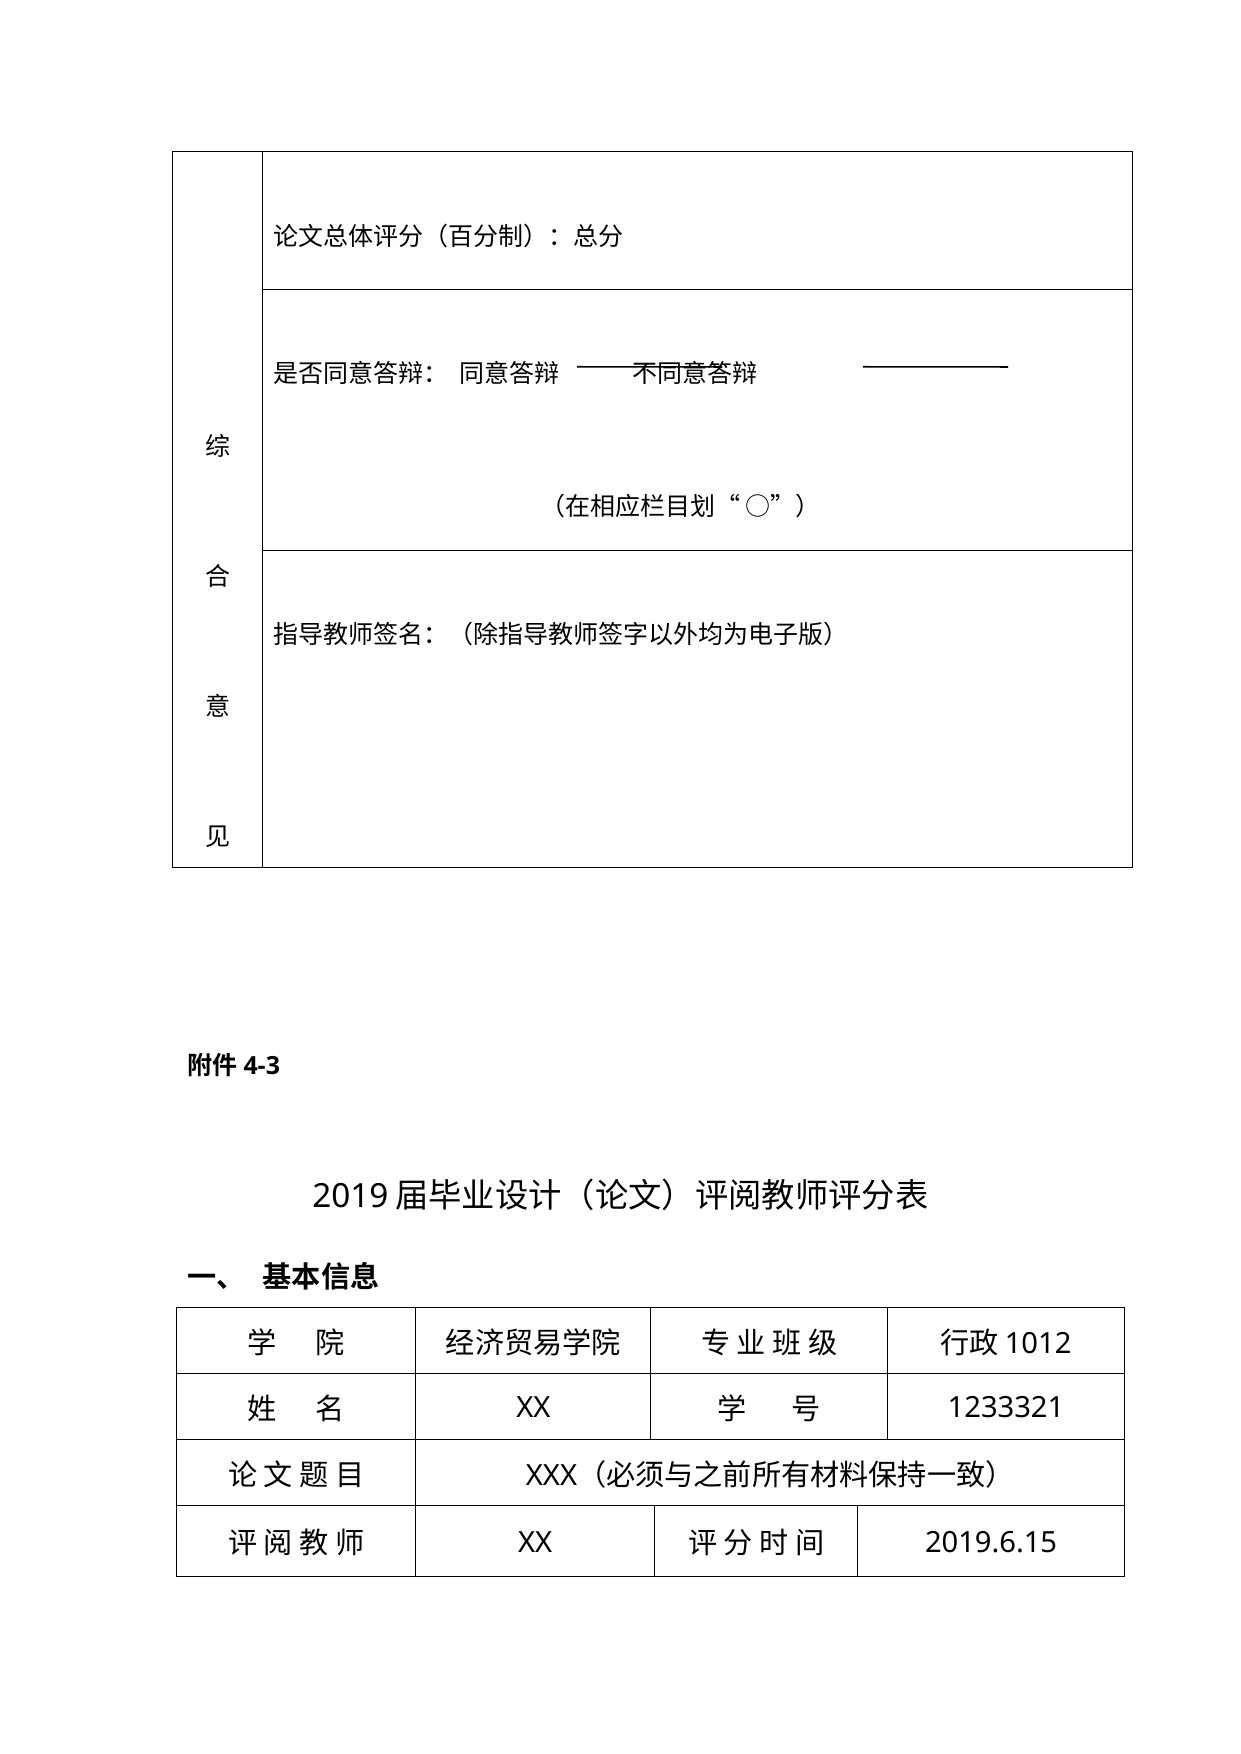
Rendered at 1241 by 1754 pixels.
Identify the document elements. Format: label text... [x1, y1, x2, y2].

table_cell 论 文 题 目 [177, 1440, 415, 1505]
table_header 综 合 意 见 [173, 152, 262, 867]
table_cell 指导教师签名：（除指导教师签字以外均为电子版） [263, 551, 1132, 867]
table_header 行政1012 [888, 1308, 1124, 1373]
table_cell 2019.6.15 [858, 1506, 1124, 1576]
text 附件 4-3 [187, 1031, 1053, 1096]
table_cell 姓 名 [177, 1374, 415, 1439]
text 2019届毕业设计（论文）评阅教师评分表 [187, 1161, 1053, 1226]
table_cell 评 阅 教 师 [177, 1506, 415, 1576]
table_cell 1233321 [888, 1374, 1124, 1439]
table_cell 评 分 时 间 [655, 1506, 857, 1576]
table_cell XXX（必须与之前所有材料保持一致） [416, 1440, 1124, 1505]
table_header 经济贸易学院 [416, 1308, 650, 1373]
table_header 学 院 [177, 1308, 415, 1373]
table_cell 是否同意答辩： 同意答辩 不同意答辩 （在相应栏目划“ ○”） [263, 290, 1132, 550]
table_header 专 业 班 级 [651, 1308, 887, 1373]
table_header 论文总体评分（百分制）：总分 [263, 152, 1132, 289]
table_cell XX [416, 1374, 650, 1439]
list 基本信息 [187, 1242, 1053, 1307]
table_cell XX [416, 1506, 654, 1576]
table_cell 学 号 [651, 1374, 887, 1439]
